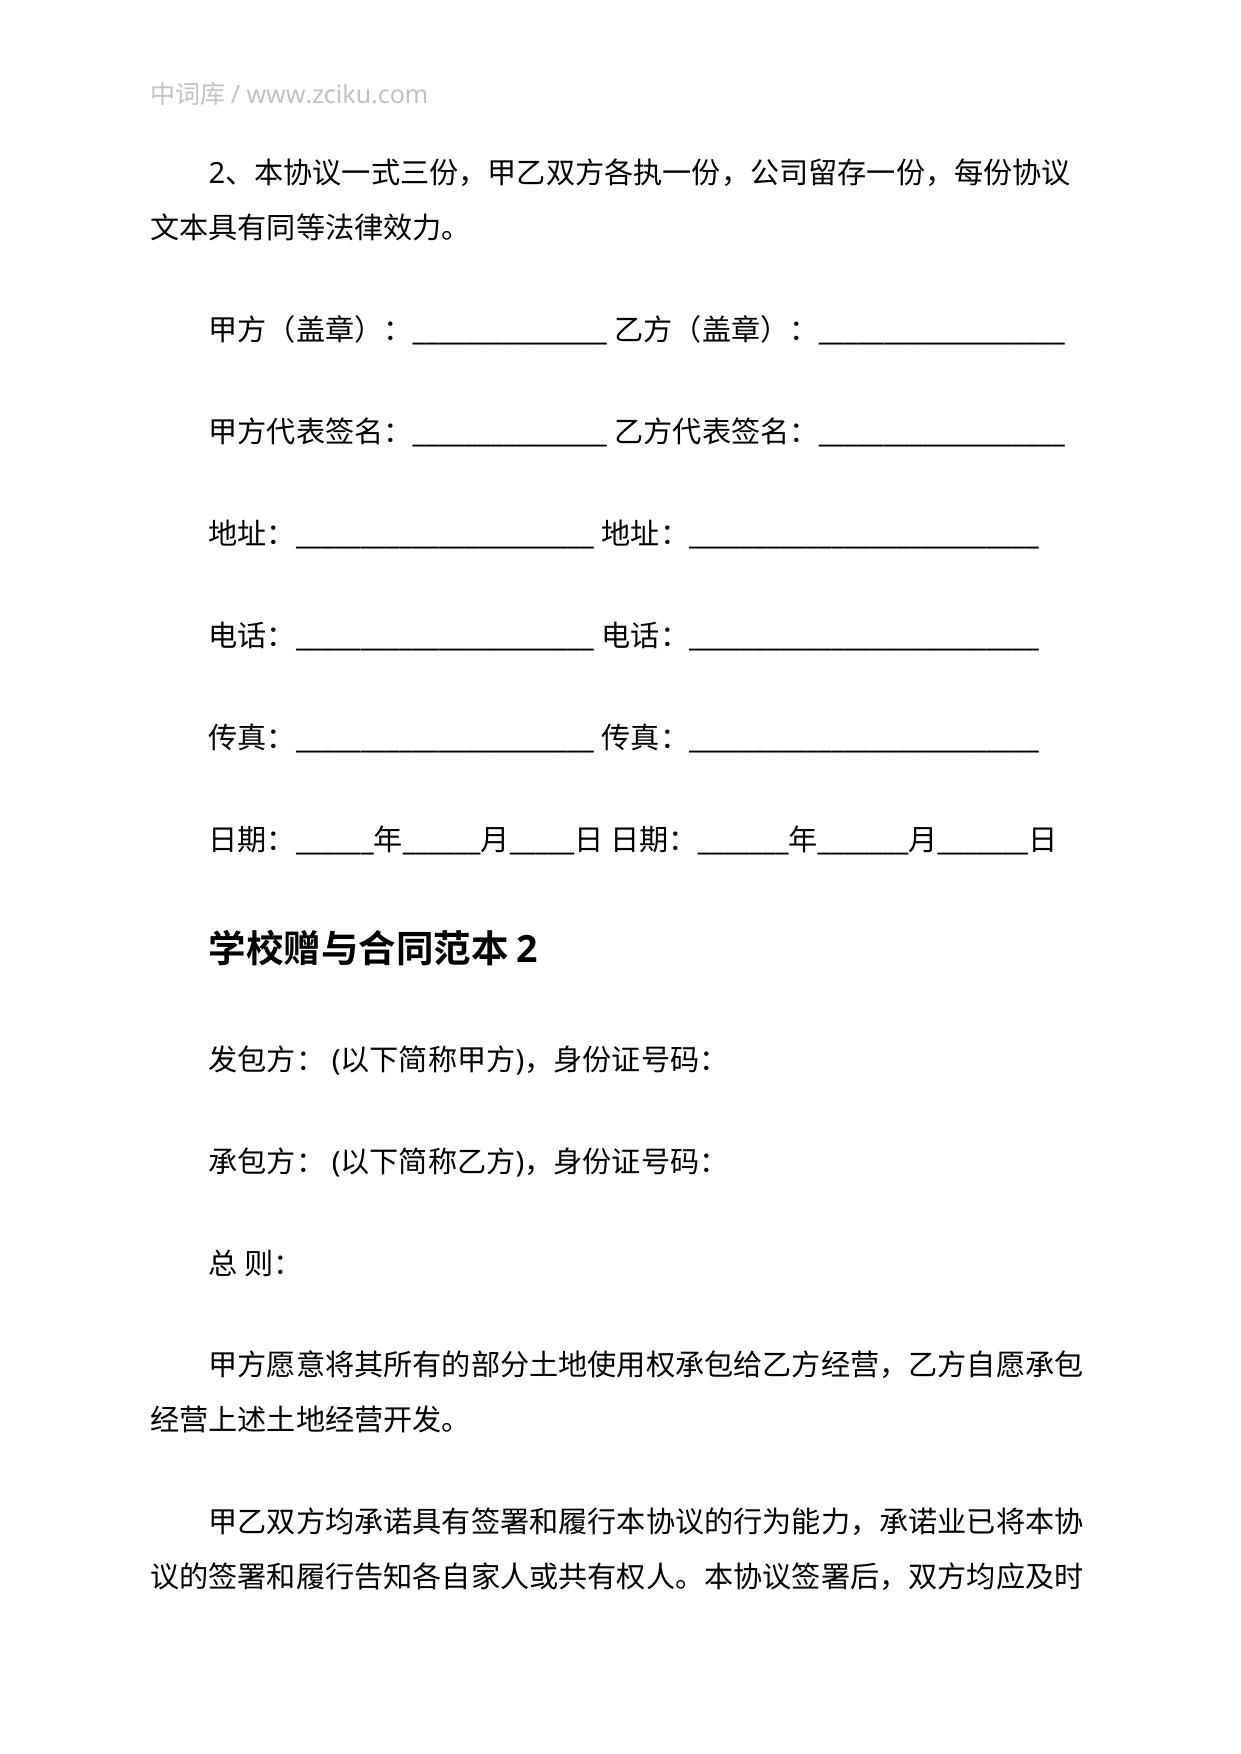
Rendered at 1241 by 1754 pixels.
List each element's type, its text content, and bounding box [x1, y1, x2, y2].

text 甲方（盖章）：_______________ 乙方（盖章）：___________________ [150, 307, 1090, 349]
text 地址：_______________________ 地址：___________________________ [150, 511, 1090, 553]
text 总 则： [150, 1240, 1090, 1282]
text 电话：_______________________ 电话：___________________________ [150, 613, 1090, 655]
text 承包方： (以下简称乙方)，身份证号码： [150, 1138, 1090, 1181]
text 甲方愿意将其所有的部分土地使用权承包给乙方经营，乙方自愿承包经营上述土地经营开发。 [150, 1342, 1090, 1439]
text 甲方代表签名：_______________ 乙方代表签名：___________________ [150, 409, 1090, 451]
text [150, 1499, 1090, 1596]
text 发包方： (以下简称甲方)，身份证号码： [150, 1036, 1090, 1079]
text 日期：______年______月_____日 日期：_______年_______月_______日 [150, 817, 1090, 859]
text 学校赠与合同范本2 [150, 919, 1090, 973]
text 2、本协议一式三份，甲乙双方各执一份，公司留存一份，每份协议文本具有同等法律效力。 [150, 150, 1090, 247]
text 传真：_______________________ 传真：___________________________ [150, 715, 1090, 757]
